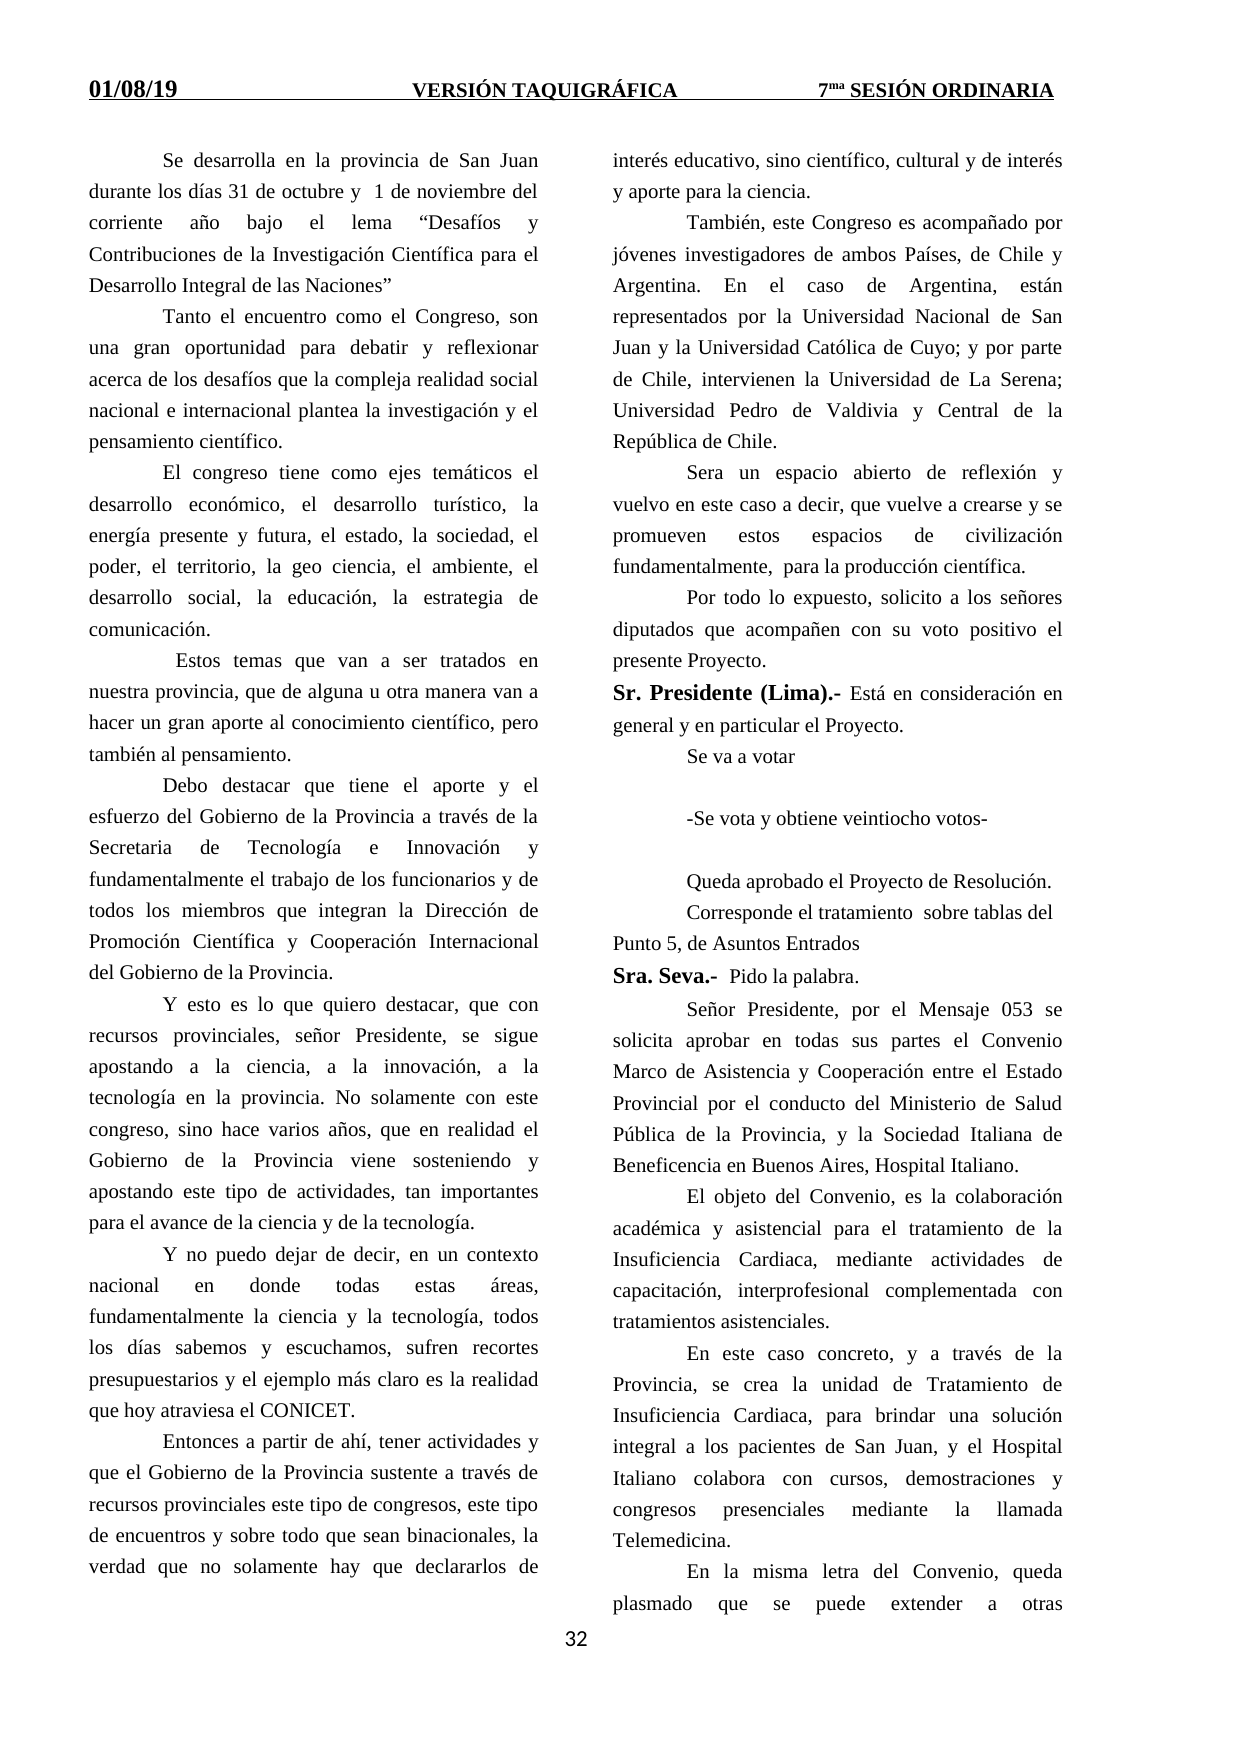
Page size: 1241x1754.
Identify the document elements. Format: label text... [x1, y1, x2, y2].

text El congreso tiene como ejes temáticos el desarrollo económico, el desarrollo turístico, la energía presente y futura, el estado, la sociedad, el poder, el territorio, la geo ciencia, el ambiente, el desarrollo social, la educación, la estrategia de comunicación. [89, 460, 539, 641]
text Se desarrolla en la provincia de San Juan durante los días 31 de octubre y 1 de noviembre del corriente año bajo el lema “Desafíos y Contribuciones de la Investigación Científica para el Desarrollo Integral de las Naciones” [89, 148, 539, 297]
text Sera un espacio abierto de reflexión y vuelvo en este caso a decir, que vuelve a crearse y se promueven estos espacios de civilización fundamentalmente, para la producción científica. [613, 460, 1063, 578]
text El objeto del Convenio, es la colaboración académica y asistencial para el tratamiento de la Insuficiencia Cardiaca, mediante actividades de capacitación, interprofesional complementada con tratamientos asistenciales. [613, 1184, 1063, 1333]
text Entonces a partir de ahí, tener actividades y que el Gobierno de la Provincia sustente a través de recursos provinciales este tipo de congresos, este tipo de encuentros y sobre todo que sean binacionales, la verdad que no solamente hay que declararlos de interés educativo, sino científico, cultural y de interés y aporte para la ciencia. [613, 148, 1063, 203]
text Debo destacar que tiene el aporte y el esfuerzo del Gobierno de la Provincia a través de la Secretaria de Tecnología e Innovación y fundamentalmente el trabajo de los funcionarios y de todos los miembros que integran la Dirección de Promoción Científica y Cooperación Internacional del Gobierno de la Provincia. [89, 773, 539, 984]
text Por todo lo expuesto, solicito a los señores diputados que acompañen con su voto positivo el presente Proyecto. [613, 585, 1063, 672]
text Sr. Presidente (Lima).- Está en consideración en general y en particular el Proyecto. [613, 679, 1063, 737]
text Y esto es lo que quiero destacar, que con recursos provinciales, señor Presidente, se sigue apostando a la ciencia, a la innovación, a la tecnología en la provincia. No solamente con este congreso, sino hace varios años, que en realidad el Gobierno de la Provincia viene sosteniendo y apostando este tipo de actividades, tan importantes para el avance de la ciencia y de la tecnología. [89, 991, 539, 1234]
text También, este Congreso es acompañado por jóvenes investigadores de ambos Países, de Chile y Argentina. En el caso de Argentina, están representados por la Universidad Nacional de San Juan y la Universidad Católica de Cuyo; y por parte de Chile, intervienen la Universidad de La Serena; Universidad Pedro de Valdivia y Central de la República de Chile. [613, 210, 1063, 453]
text Entonces a partir de ahí, tener actividades y que el Gobierno de la Provincia sustente a través de recursos provinciales este tipo de congresos, este tipo de encuentros y sobre todo que sean binacionales, la verdad que no solamente hay que declararlos de interés educativo, sino científico, cultural y de interés y aporte para la ciencia. [89, 1429, 539, 1578]
text Tanto el encuentro como el Congreso, son una gran oportunidad para debatir y reflexionar acerca de los desafíos que la compleja realidad social nacional e internacional plantea la investigación y el pensamiento científico. [89, 304, 539, 453]
text En este caso concreto, y a través de la Provincia, se crea la unidad de Tratamiento de Insuficiencia Cardiaca, para brindar una solución integral a los pacientes de San Juan, y el Hospital Italiano colabora con cursos, demostraciones y congresos presenciales mediante la llamada Telemedicina. [613, 1340, 1063, 1552]
text Estos temas que van a ser tratados en nuestra provincia, que de alguna u otra manera van a hacer un gran aporte al conocimiento científico, pero también al pensamiento. [89, 648, 539, 766]
text Señor Presidente, por el Mensaje 053 se solicita aprobar en todas sus partes el Convenio Marco de Asistencia y Cooperación entre el Estado Provincial por el conducto del Ministerio de Salud Pública de la Provincia, y la Sociedad Italiana de Beneficencia en Buenos Aires, Hospital Italiano. [613, 997, 1063, 1177]
text Corresponde el tratamiento sobre tablas del Punto 5, de Asuntos Entrados [613, 900, 1063, 955]
text Sra. Seva.- Pido la palabra. [613, 962, 1063, 989]
text -Se vota y obtiene veintiocho votos- [613, 806, 1063, 830]
text Y no puedo dejar de decir, en un contexto nacional en donde todas estas áreas, fundamentalmente la ciencia y la tecnología, todos los días sabemos y escuchamos, sufren recortes presupuestarios y el ejemplo más claro es la realidad que hoy atraviesa el CONICET. [89, 1241, 539, 1422]
text Queda aprobado el Proyecto de Resolución. [613, 869, 1063, 893]
text Se va a votar [613, 744, 1063, 768]
